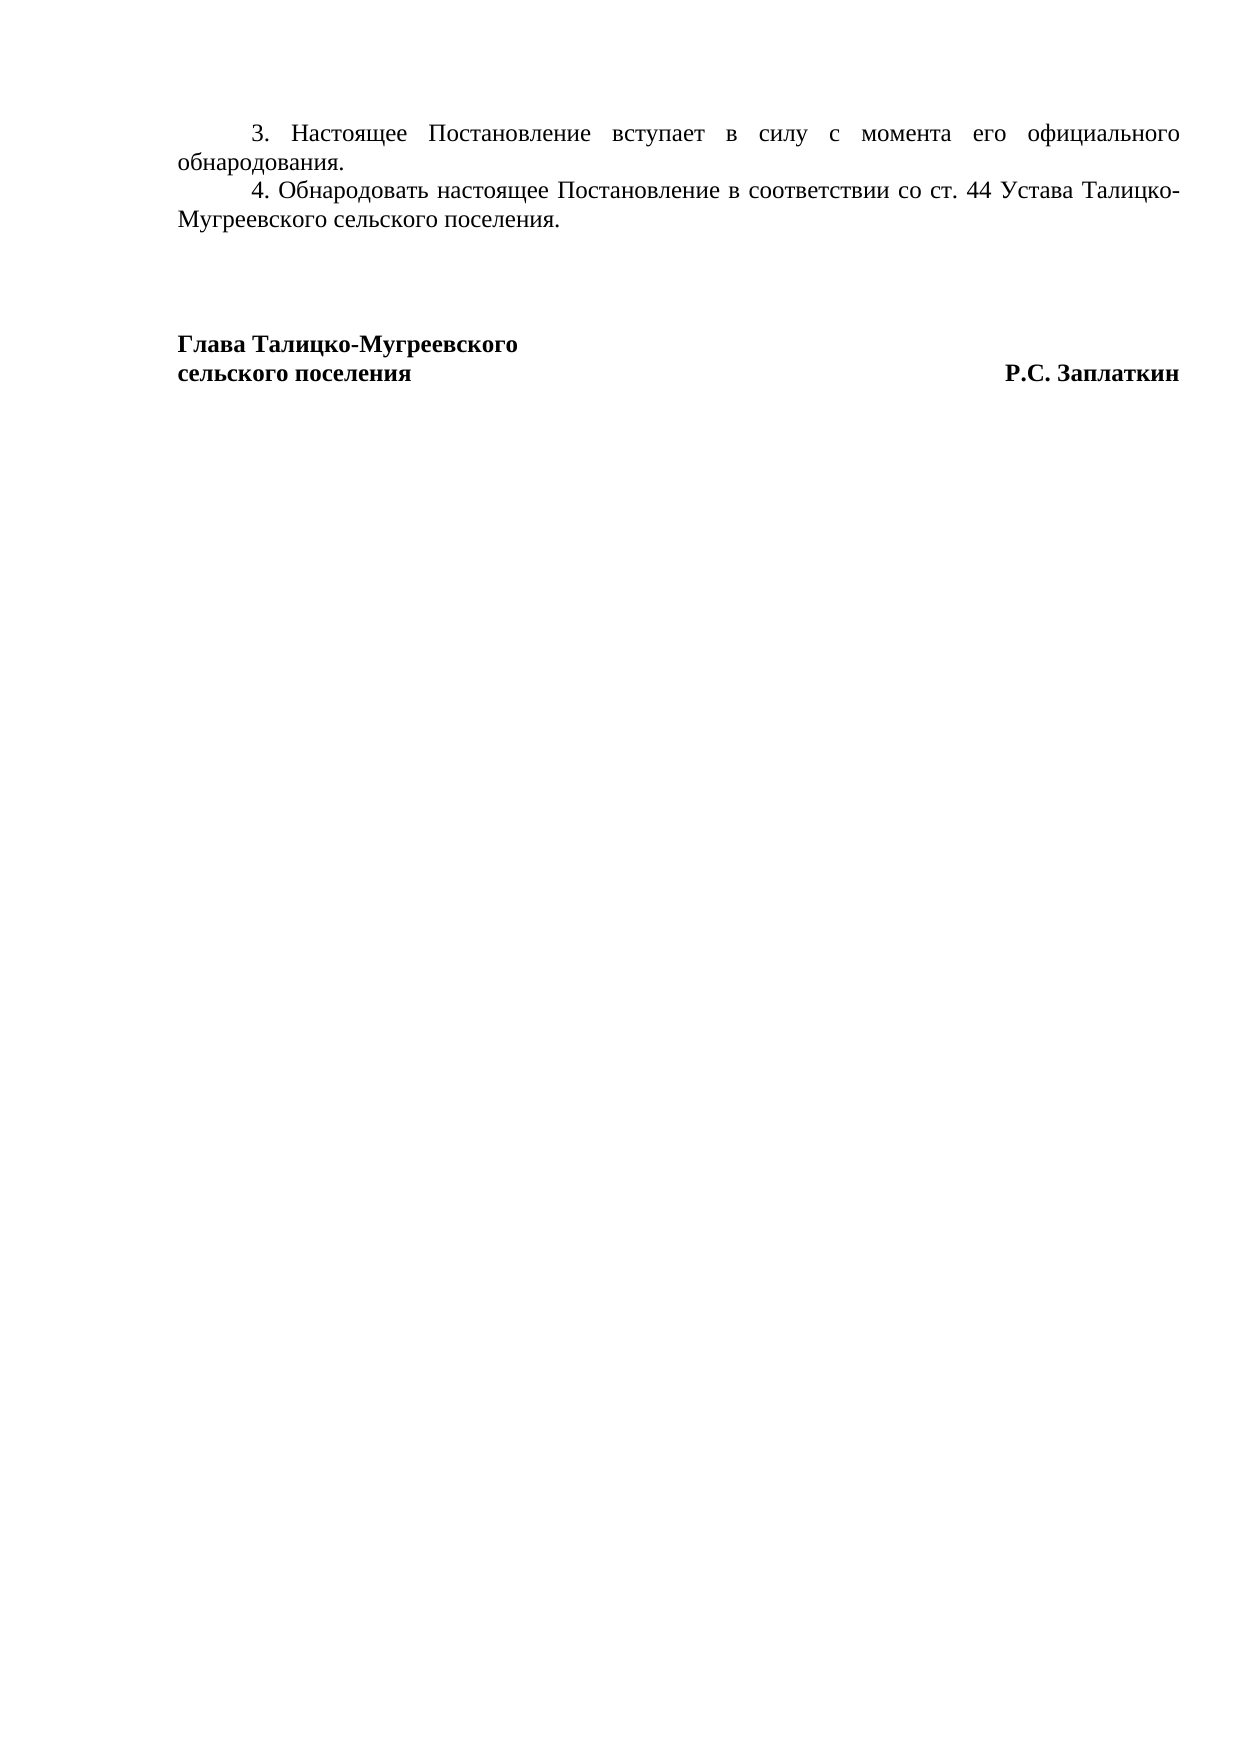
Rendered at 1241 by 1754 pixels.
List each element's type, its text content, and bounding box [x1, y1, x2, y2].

text сельского поселения Р.С. Заплаткин [177, 358, 1181, 386]
text Глава Талицко-Мугреевского [177, 329, 1181, 358]
text 4. Обнародовать настоящее Постановление в соответствии со ст. 44 Устава Талицко-Мугреевского сельского поселения. [177, 176, 1181, 233]
text 3. Настоящее Постановление вступает в силу с момента его официального обнародования. [177, 118, 1181, 176]
